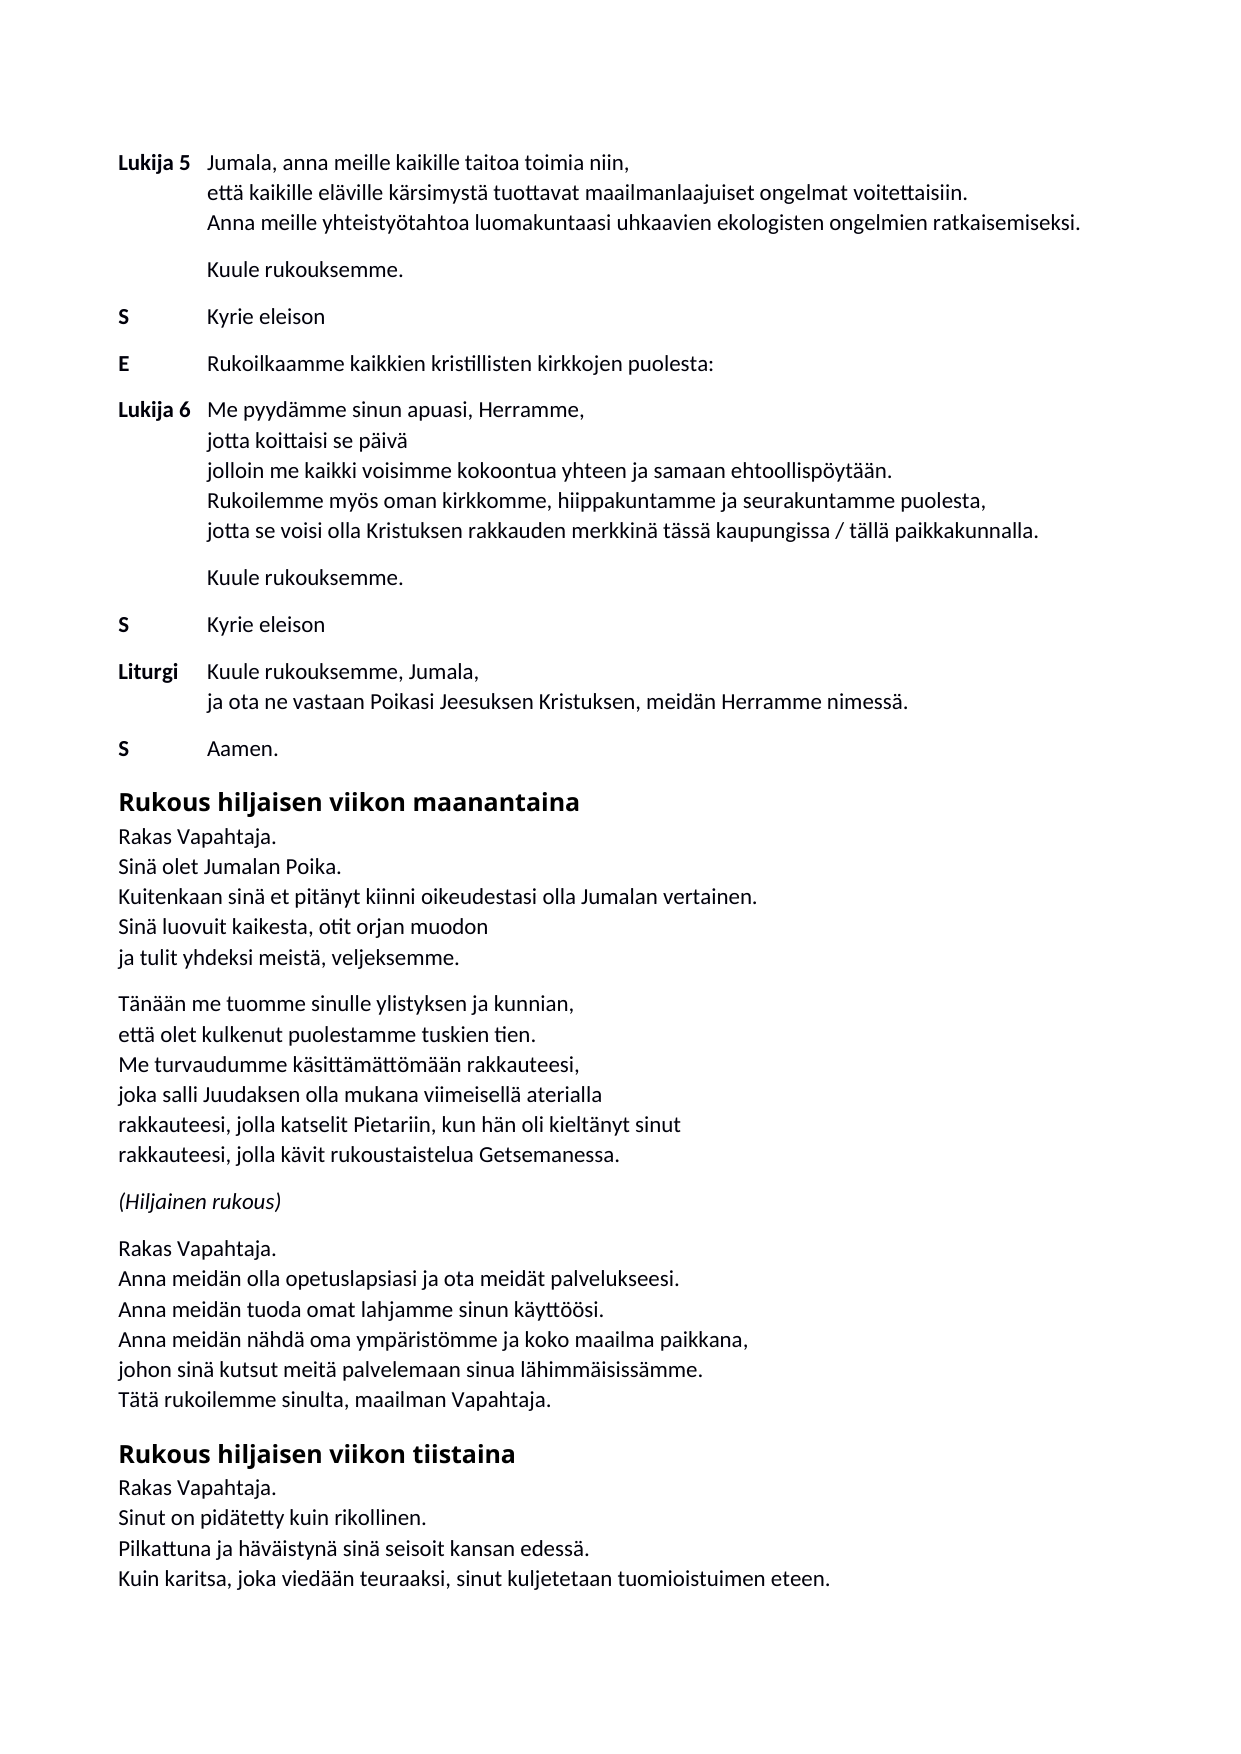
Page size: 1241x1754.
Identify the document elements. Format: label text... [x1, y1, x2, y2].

text (Hiljainen rukous) [118, 1187, 1122, 1216]
subtitle Rukous hiljaisen viikon maanantaina [118, 785, 1122, 819]
text Rakas Vapahtaja. Sinut on pidätetty kuin rikollinen. Pilkattuna ja häväistynä sinä seisoit kansan edessä. Kuin karitsa, joka viedään teuraaksi, sinut kuljetetaan tuomioistuimen eteen. [118, 1473, 1122, 1592]
text Kuule rukouksemme. [207, 255, 1122, 283]
text E Rukoilkaamme kaikkien kristillisten kirkkojen puolesta: [118, 349, 1122, 377]
subtitle Rukous hiljaisen viikon tiistaina [118, 1436, 1122, 1471]
text Rakas Vapahtaja. Anna meidän olla opetuslapsiasi ja ota meidät palvelukseesi. Anna meidän tuoda omat lahjamme sinun käyttöösi. Anna meidän nähdä oma ympäristömme ja koko maailma paikkana, johon sinä kutsut meitä palvelemaan sinua lähimmäisissämme. Tätä rukoilemme sinulta, maailman Vapahtaja. [118, 1234, 1122, 1413]
text Kuule rukouksemme. [207, 563, 1122, 591]
text Liturgi Kuule rukouksemme, Jumala, ja ota ne vastaan Poikasi Jeesuksen Kristuksen, meidän Herramme nimessä. [118, 657, 1122, 715]
text Lukija 5 Jumala, anna meille kaikille taitoa toimia niin, että kaikille eläville kärsimystä tuottavat maailmanlaajuiset ongelmat voitettaisiin. Anna meille yhteistyötahtoa luomakuntaasi uhkaavien ekologisten ongelmien ratkaisemiseksi. [118, 148, 1122, 236]
text Lukija 6 Me pyydämme sinun apuasi, Herramme, jotta koittaisi se päivä jolloin me kaikki voisimme kokoontua yhteen ja samaan ehtoollispöytään. Rukoilemme myös oman kirkkomme, hiippakuntamme ja seurakuntamme puolesta, jotta se voisi olla Kristuksen rakkauden merkkinä tässä kaupungissa / tällä paikkakunnalla. [118, 396, 1122, 544]
text Tänään me tuomme sinulle ylistyksen ja kunnian, että olet kulkenut puolestamme tuskien tien. Me turvaudumme käsittämättömään rakkauteesi, joka salli Juudaksen olla mukana viimeisellä aterialla rakkauteesi, jolla katselit Pietariin, kun hän oli kieltänyt sinut rakkauteesi, jolla kävit rukoustaistelua Getsemanessa. [118, 989, 1122, 1169]
text S Kyrie eleison [118, 302, 1122, 330]
text S Kyrie eleison [118, 610, 1122, 638]
text Rakas Vapahtaja. Sinä olet Jumalan Poika. Kuitenkaan sinä et pitänyt kiinni oikeudestasi olla Jumalan vertainen. Sinä luovuit kaikesta, otit orjan muodon ja tulit yhdeksi meistä, veljeksemme. [118, 822, 1122, 971]
text S Aamen. [118, 734, 1122, 762]
